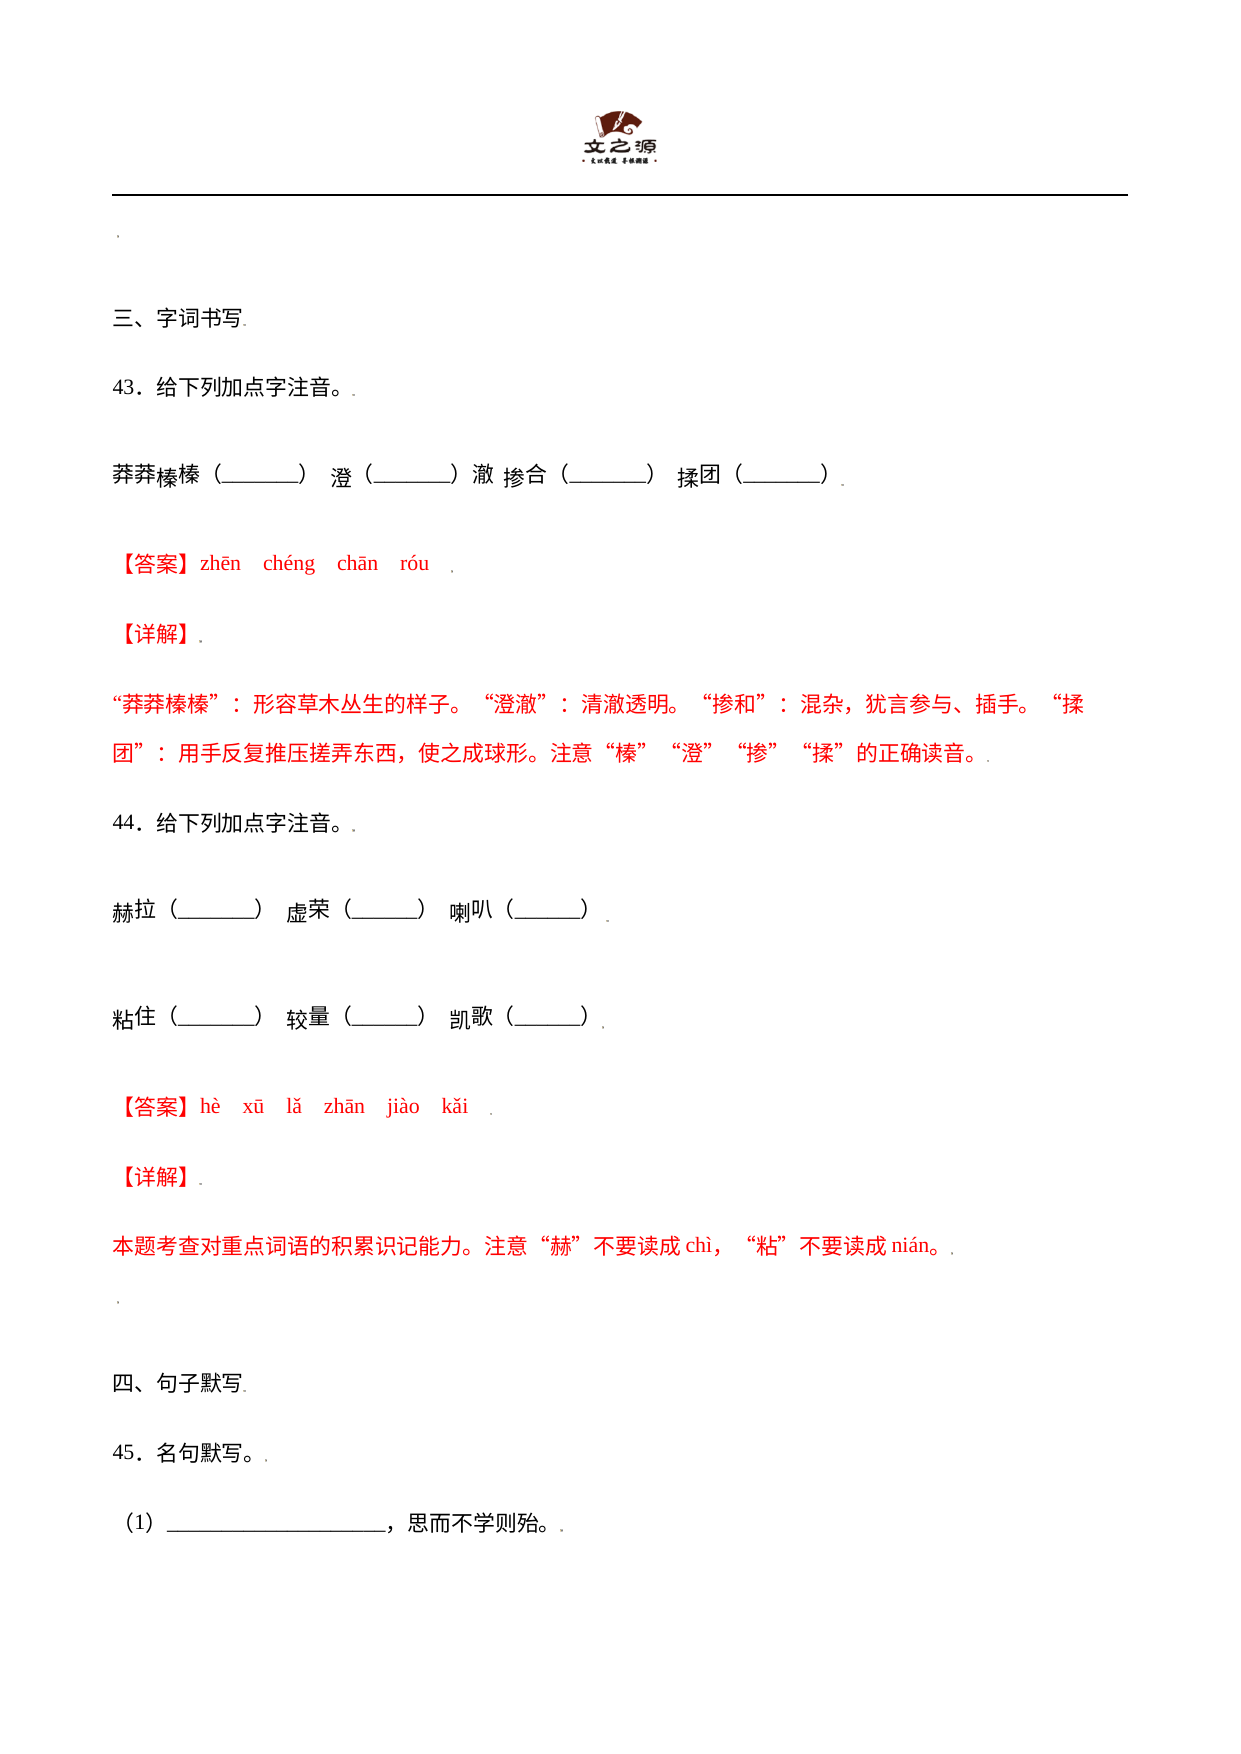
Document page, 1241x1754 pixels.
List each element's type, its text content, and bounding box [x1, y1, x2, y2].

text 45．名句默写。 [112, 1435, 1128, 1468]
text 本题考查对重点词语的积累识记能力。注意“赫”不要读成chì，“粘”不要读成nián。 [112, 1228, 1128, 1262]
text 【答案】hè xū lǎ zhān jiào kǎi [112, 1089, 1128, 1122]
text （1）____________________，思而不学则殆。 [112, 1505, 1128, 1538]
text 【详解】 [112, 616, 1128, 649]
text “莽莽榛榛”：形容草木丛生的样子。“澄澈”：清澈透明。“掺和”：混杂，犹言参与、插手。“揉团”：用手反复推压搓弄东西，使之成球形。注意“榛”“澄”“掺”“揉”的正确读音。 [112, 686, 1128, 769]
text 粘住（_______） 较量（______） 凯歌（______） [112, 982, 1128, 1048]
text 赫拉（_______） 虚荣（______） 喇叭（______） [112, 875, 1128, 941]
picture [543, 88, 698, 192]
text 三、字词书写 [112, 300, 1128, 333]
text 莽莽榛榛（_______） 澄（_______）澈 掺合（_______） 揉团（_______） [112, 439, 1128, 506]
text 【答案】zhēn chéng chān róu [112, 546, 1128, 579]
text 43．给下列加点字注音。 [112, 370, 1128, 403]
text 【详解】 [112, 1159, 1128, 1192]
text 四、句子默写 [112, 1366, 1128, 1399]
text 44．给下列加点字注音。 [112, 805, 1128, 838]
